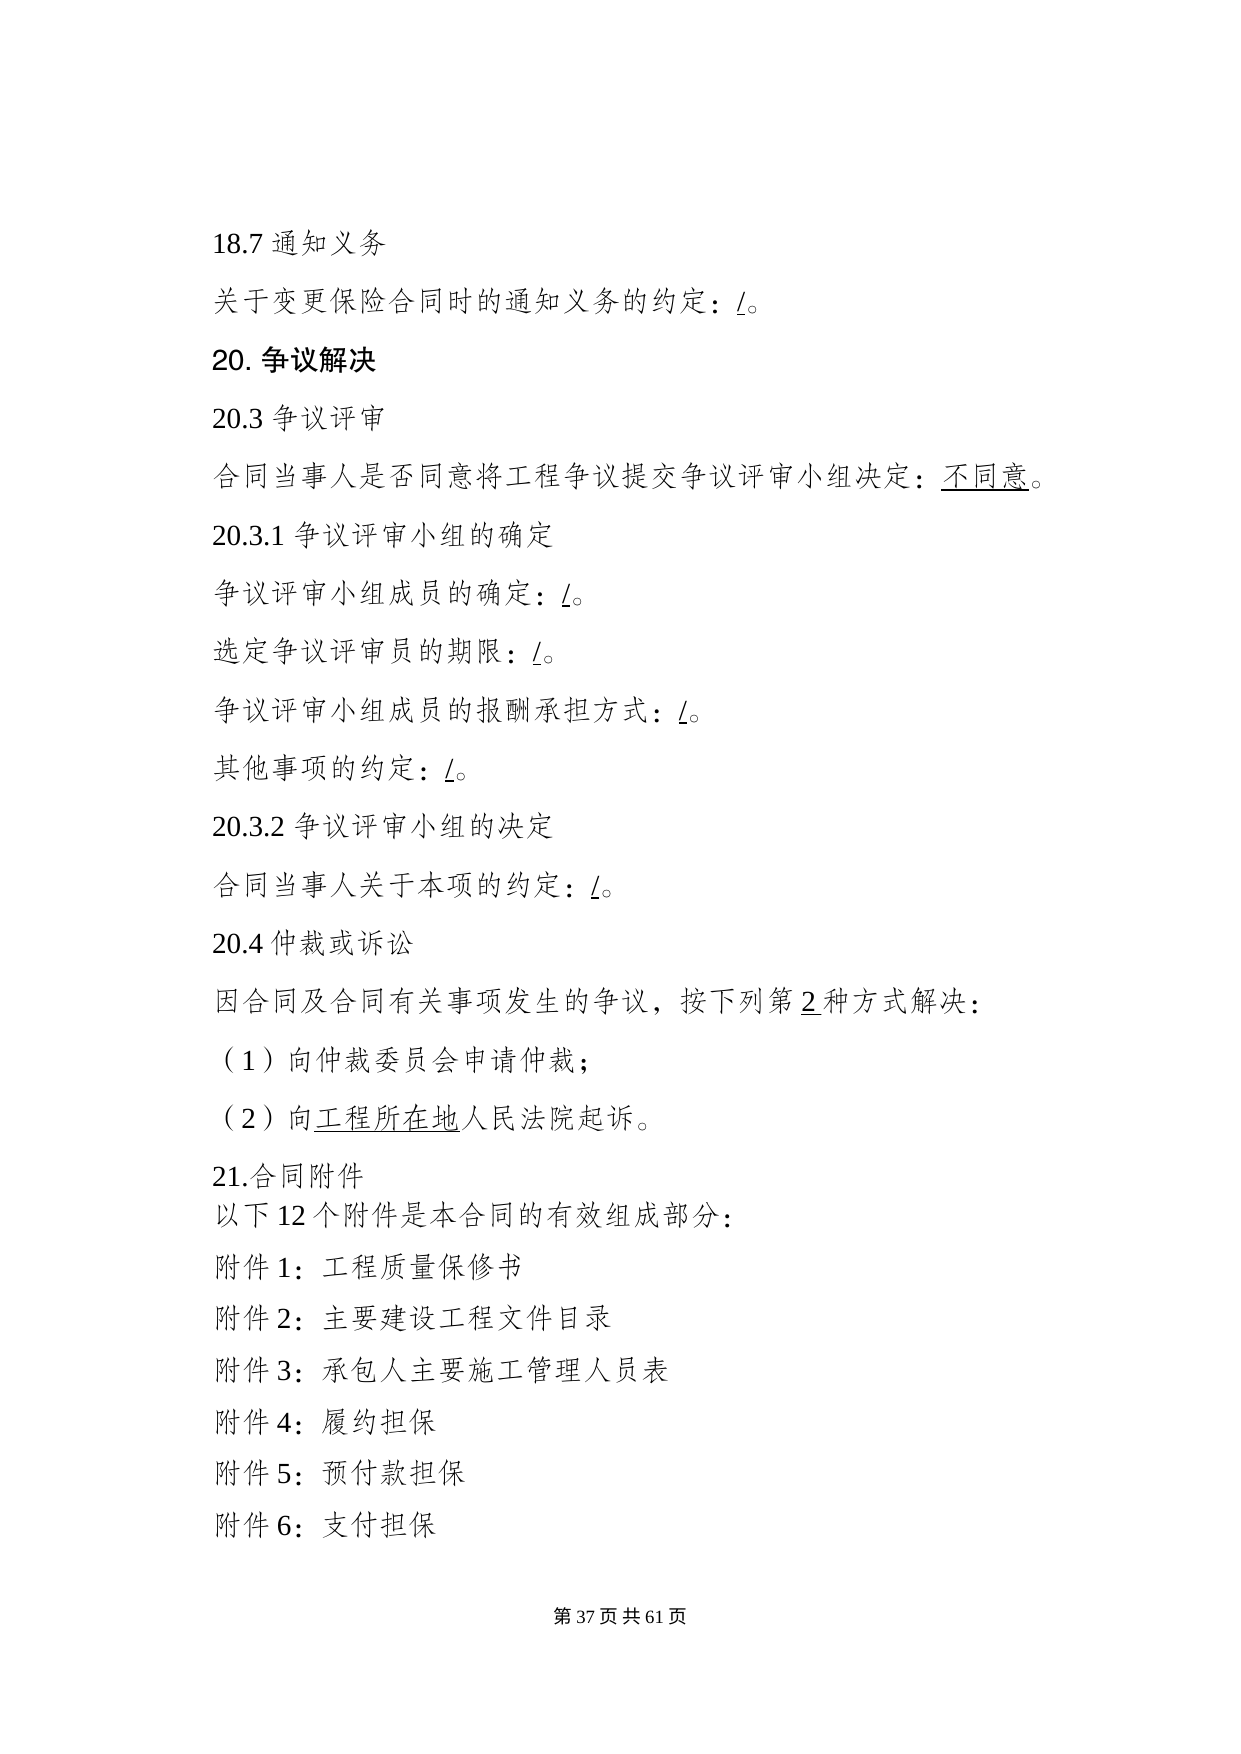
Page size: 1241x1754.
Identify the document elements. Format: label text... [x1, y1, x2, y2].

subtitle 20. 争议解决 [153, 323, 1087, 382]
text 附件5：预付款担保 [153, 1456, 1087, 1491]
text 选定争议评审员的期限：/。 [153, 615, 1087, 673]
text 附件6：支付担保 [153, 1508, 1087, 1542]
subtitle 18.7 通知义务 [153, 207, 1087, 265]
text 其他事项的约定：/。 [153, 732, 1087, 790]
text 因合同及合同有关事项发生的争议，按下列第2种方式解决： [153, 965, 1087, 1023]
text （1）向仲裁委员会申请仲裁； [153, 1023, 1087, 1082]
text 20.3.2 争议评审小组的决定 [153, 790, 1087, 848]
text 合同当事人是否同意将工程争议提交争议评审小组决定：不同意。 [153, 440, 1087, 498]
text 以下12个附件是本合同的有效组成部分： [153, 1198, 1087, 1233]
text 争议评审小组成员的报酬承担方式：/。 [153, 673, 1087, 732]
text 合同当事人关于本项的约定：/。 [153, 848, 1087, 907]
text 附件1：工程质量保修书 [153, 1250, 1087, 1284]
subtitle 20.4仲裁或诉讼 [153, 907, 1087, 965]
text 附件4：履约担保 [153, 1405, 1087, 1439]
subtitle 20.3 争议评审 [153, 382, 1087, 440]
text 争议评审小组成员的确定：/。 [153, 557, 1087, 615]
text 关于变更保险合同时的通知义务的约定：/。 [153, 265, 1087, 323]
text 附件2：主要建设工程文件目录 [153, 1302, 1087, 1336]
subtitle 21.合同附件 [153, 1140, 1087, 1198]
text 附件3：承包人主要施工管理人员表 [153, 1353, 1087, 1387]
text 20.3.1 争议评审小组的确定 [153, 498, 1087, 557]
text （2）向工程所在地人民法院起诉。 [153, 1082, 1087, 1140]
